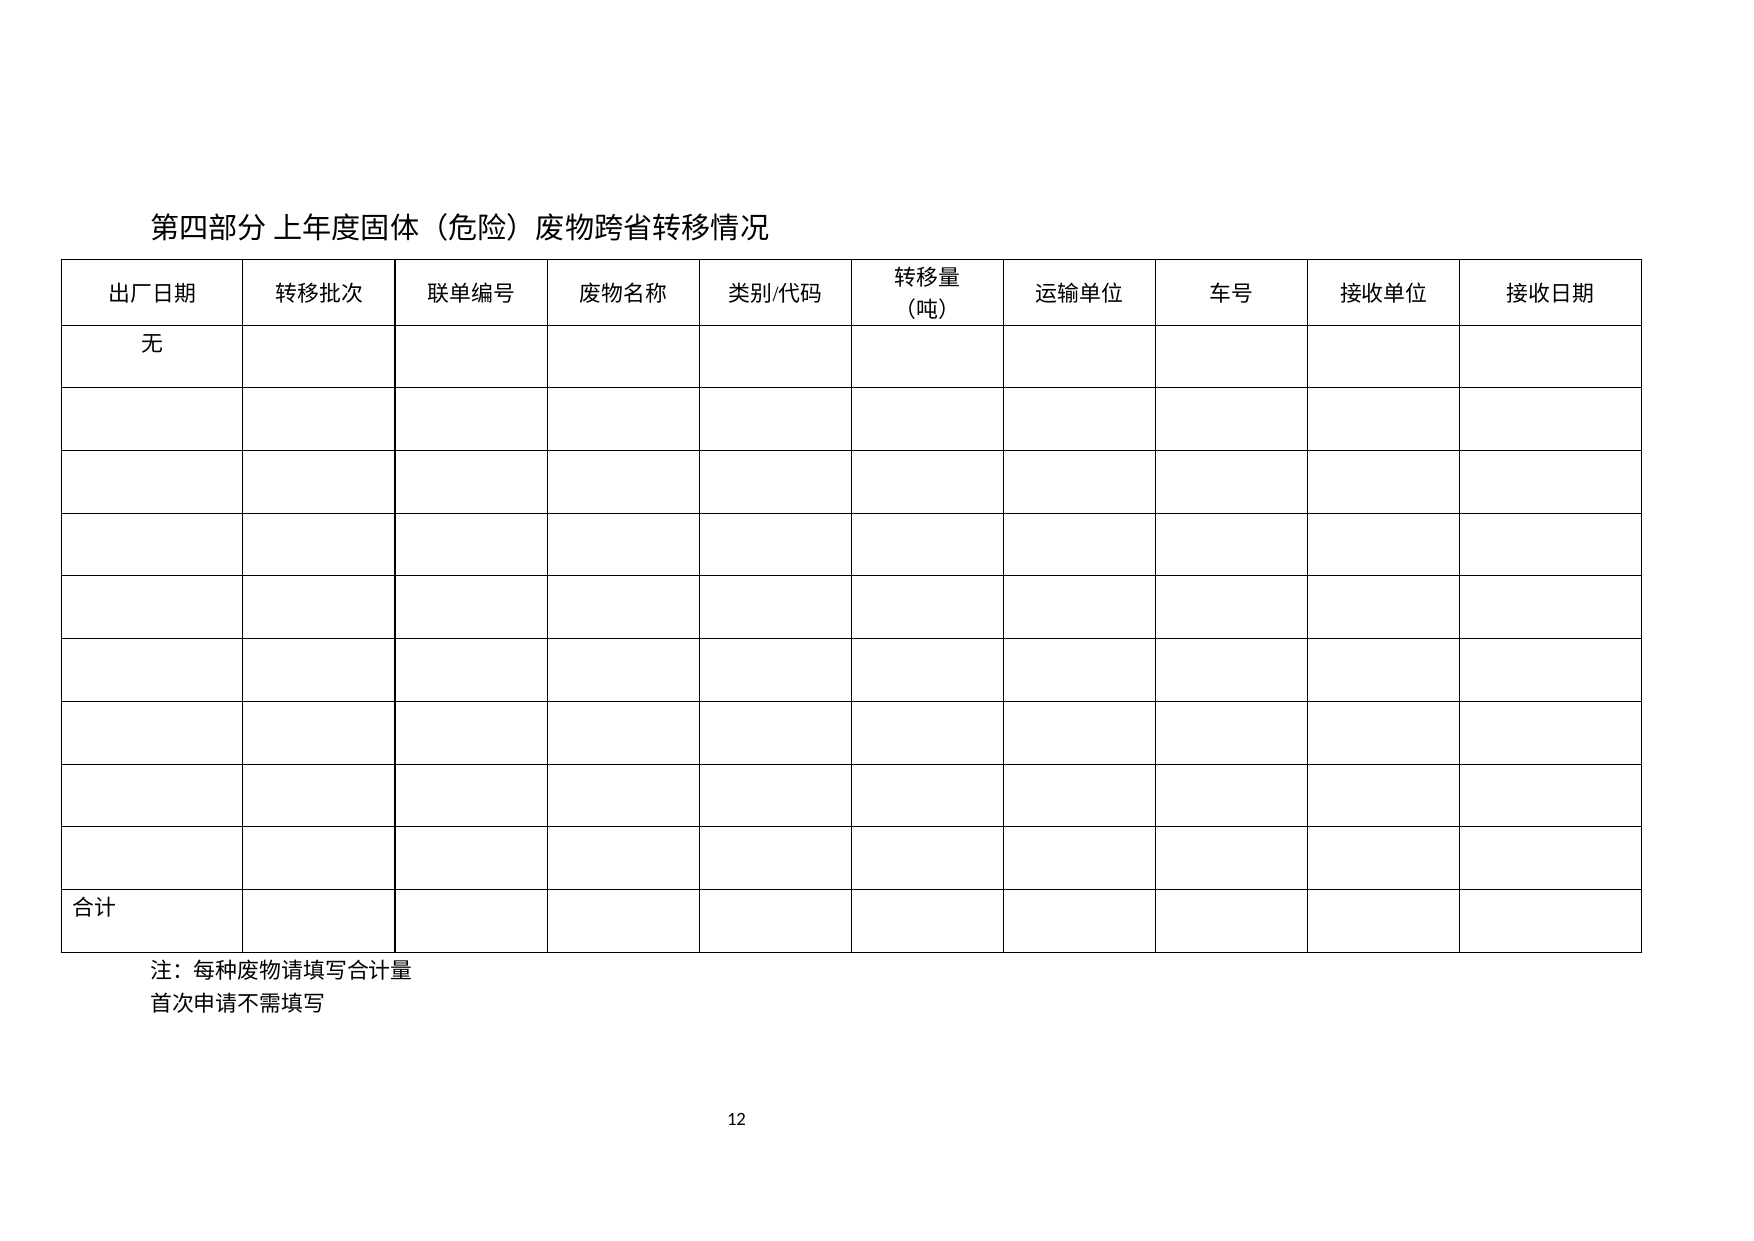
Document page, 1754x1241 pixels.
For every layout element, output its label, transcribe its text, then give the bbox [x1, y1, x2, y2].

table_cell [243, 514, 394, 575]
table_cell [62, 388, 242, 450]
table_cell [700, 576, 851, 638]
table_cell [1308, 827, 1459, 889]
table_cell [396, 326, 547, 387]
table_cell [852, 326, 1003, 387]
table_cell [852, 451, 1003, 513]
table_cell [243, 451, 394, 513]
table_cell [1460, 702, 1641, 763]
table_cell [1156, 890, 1307, 952]
table_cell 无 [62, 326, 242, 387]
table_cell [1004, 514, 1155, 575]
table_cell [396, 765, 547, 826]
table_cell [1308, 388, 1459, 450]
table_cell [548, 702, 699, 763]
table_cell [700, 765, 851, 826]
table_header 转移批次 [243, 260, 394, 324]
table_cell [396, 388, 547, 450]
text 注：每种废物请填写合计量 [150, 953, 1604, 985]
table_cell [548, 326, 699, 387]
table_cell [243, 765, 394, 826]
table_cell [1156, 827, 1307, 889]
table_cell [1004, 827, 1155, 889]
table_header 运输单位 [1004, 260, 1155, 324]
table_cell [62, 827, 242, 889]
table_cell [62, 576, 242, 638]
table_cell [700, 639, 851, 701]
table_cell [700, 514, 851, 575]
table_cell [852, 702, 1003, 763]
table_cell [1308, 765, 1459, 826]
table_cell [243, 639, 394, 701]
table_cell [700, 702, 851, 763]
table_cell [852, 388, 1003, 450]
table_cell [1308, 890, 1459, 952]
table_cell [1004, 326, 1155, 387]
table_cell 合计 [62, 890, 242, 952]
table_cell [1308, 576, 1459, 638]
table_cell [243, 827, 394, 889]
table_cell [1460, 639, 1641, 701]
table_cell [62, 514, 242, 575]
table_cell [396, 702, 547, 763]
table_cell [1156, 451, 1307, 513]
table_cell [700, 451, 851, 513]
table_cell [1004, 890, 1155, 952]
table_cell [396, 827, 547, 889]
table_cell [1156, 702, 1307, 763]
table_cell [396, 576, 547, 638]
table_cell [396, 639, 547, 701]
table_cell [396, 451, 547, 513]
table_cell [852, 576, 1003, 638]
table_cell [1156, 576, 1307, 638]
table_cell [243, 576, 394, 638]
text 第四部分 上年度固体（危险）废物跨省转移情况 [150, 193, 1604, 258]
table_cell [1308, 451, 1459, 513]
table_cell [548, 514, 699, 575]
table_header 转移量（吨） [852, 260, 1003, 324]
table_cell [1156, 514, 1307, 575]
table_cell [852, 827, 1003, 889]
table_header 类别/代码 [700, 260, 851, 324]
table_cell [396, 514, 547, 575]
table_cell [1460, 326, 1641, 387]
table_cell [1308, 326, 1459, 387]
table_cell [243, 388, 394, 450]
table_cell [700, 388, 851, 450]
table_cell [1460, 514, 1641, 575]
table_cell [62, 451, 242, 513]
table_header 联单编号 [396, 260, 547, 324]
table_cell [1460, 451, 1641, 513]
text 首次申请不需填写 [150, 985, 1604, 1018]
table_cell [1460, 388, 1641, 450]
table_cell [62, 639, 242, 701]
table_header 废物名称 [548, 260, 699, 324]
table_cell [1460, 827, 1641, 889]
table_cell [548, 576, 699, 638]
table_cell [548, 639, 699, 701]
table_header 出厂日期 [62, 260, 242, 324]
table_cell [1308, 514, 1459, 575]
table_cell [1004, 576, 1155, 638]
table_cell [852, 890, 1003, 952]
table_header 接收单位 [1308, 260, 1459, 324]
table_cell [1004, 388, 1155, 450]
table_header 车号 [1156, 260, 1307, 324]
table_cell [243, 326, 394, 387]
table_cell [243, 702, 394, 763]
table_cell [1460, 890, 1641, 952]
table_cell [1156, 765, 1307, 826]
table_header 接收日期 [1460, 260, 1641, 324]
table_cell [1004, 765, 1155, 826]
table_cell [548, 451, 699, 513]
table_cell [1004, 702, 1155, 763]
table_cell [1308, 639, 1459, 701]
table_cell [1308, 702, 1459, 763]
table_cell [700, 890, 851, 952]
table_cell [852, 639, 1003, 701]
table_cell [852, 514, 1003, 575]
table_cell [548, 827, 699, 889]
table_cell [852, 765, 1003, 826]
table_cell [1156, 326, 1307, 387]
table_cell [1460, 576, 1641, 638]
table_cell [1004, 451, 1155, 513]
table_cell [700, 827, 851, 889]
table_cell [548, 890, 699, 952]
table_cell [1156, 639, 1307, 701]
table_cell [1004, 639, 1155, 701]
table_cell [1460, 765, 1641, 826]
table_cell [548, 388, 699, 450]
table_cell [243, 890, 394, 952]
table_cell [62, 702, 242, 763]
table_cell [548, 765, 699, 826]
table_cell [396, 890, 547, 952]
table_cell [1156, 388, 1307, 450]
table_cell [700, 326, 851, 387]
table_cell [62, 765, 242, 826]
